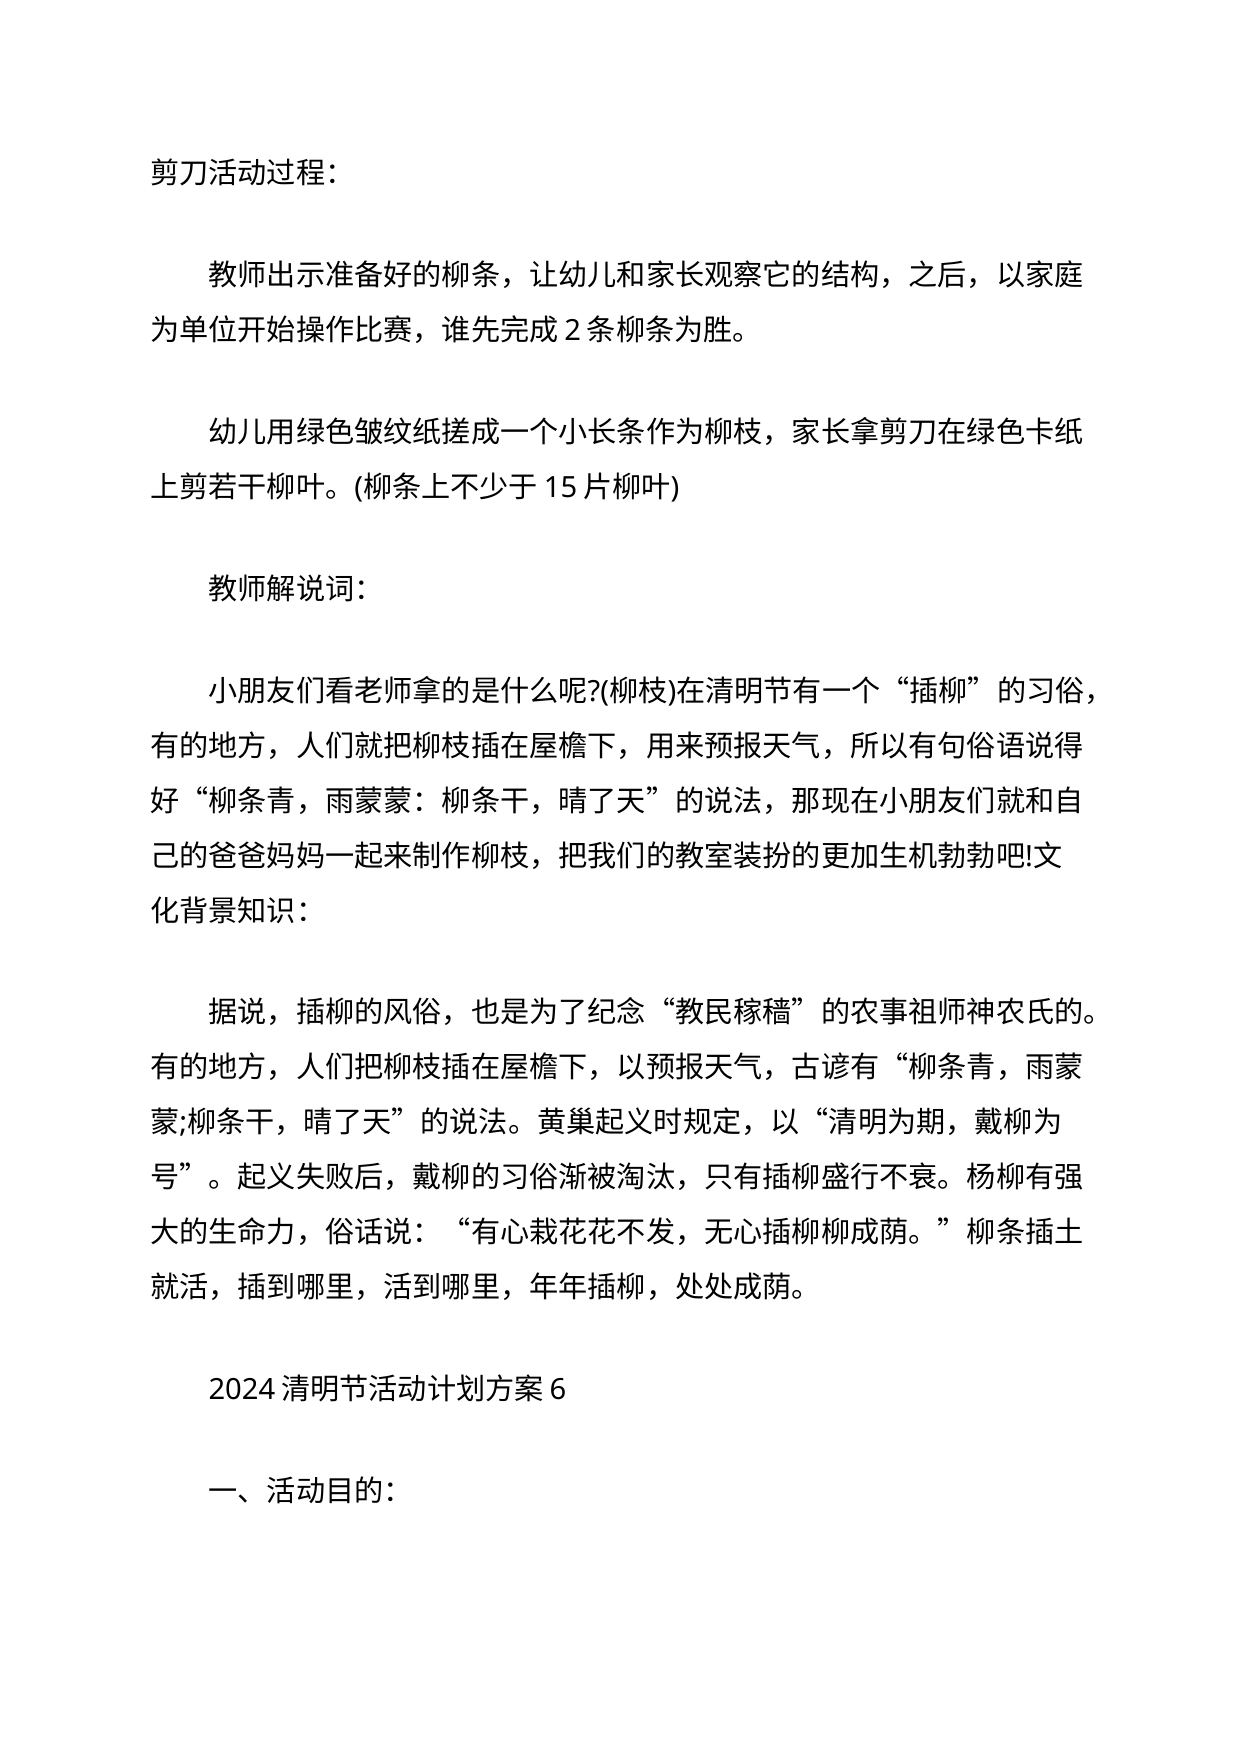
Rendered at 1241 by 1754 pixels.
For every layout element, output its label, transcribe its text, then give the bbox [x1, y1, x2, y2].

text 教师出示准备好的柳条，让幼儿和家长观察它的结构，之后，以家庭为单位开始操作比赛，谁先完成2条柳条为胜。 [150, 252, 1090, 349]
text 小朋友们看老师拿的是什么呢?(柳枝)在清明节有一个“插柳”的习俗，有的地方，人们就把柳枝插在屋檐下，用来预报天气，所以有句俗语说得好“柳条青，雨蒙蒙：柳条干，晴了天”的说法，那现在小朋友们就和自己的爸爸妈妈一起来制作柳枝，把我们的教室装扮的更加生机勃勃吧!文化背景知识： [150, 667, 1090, 929]
text 教师解说词： [150, 566, 1090, 608]
text 据说，插柳的风俗，也是为了纪念“教民稼穑”的农事祖师神农氏的。有的地方，人们把柳枝插在屋檐下，以预报天气，古谚有“柳条青，雨蒙蒙;柳条干，晴了天”的说法。黄巢起义时规定，以“清明为期，戴柳为号”。起义失败后，戴柳的习俗渐被淘汰，只有插柳盛行不衰。杨柳有强大的生命力，俗话说：“有心栽花花不发，无心插柳柳成荫。”柳条插土就活，插到哪里，活到哪里，年年插柳，处处成荫。 [150, 989, 1090, 1306]
text 2024清明节活动计划方案6 [150, 1365, 1090, 1408]
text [150, 150, 1090, 192]
text 一、活动目的： [150, 1467, 1090, 1509]
text 幼儿用绿色皱纹纸搓成一个小长条作为柳枝，家长拿剪刀在绿色卡纸上剪若干柳叶。(柳条上不少于15片柳叶) [150, 409, 1090, 506]
